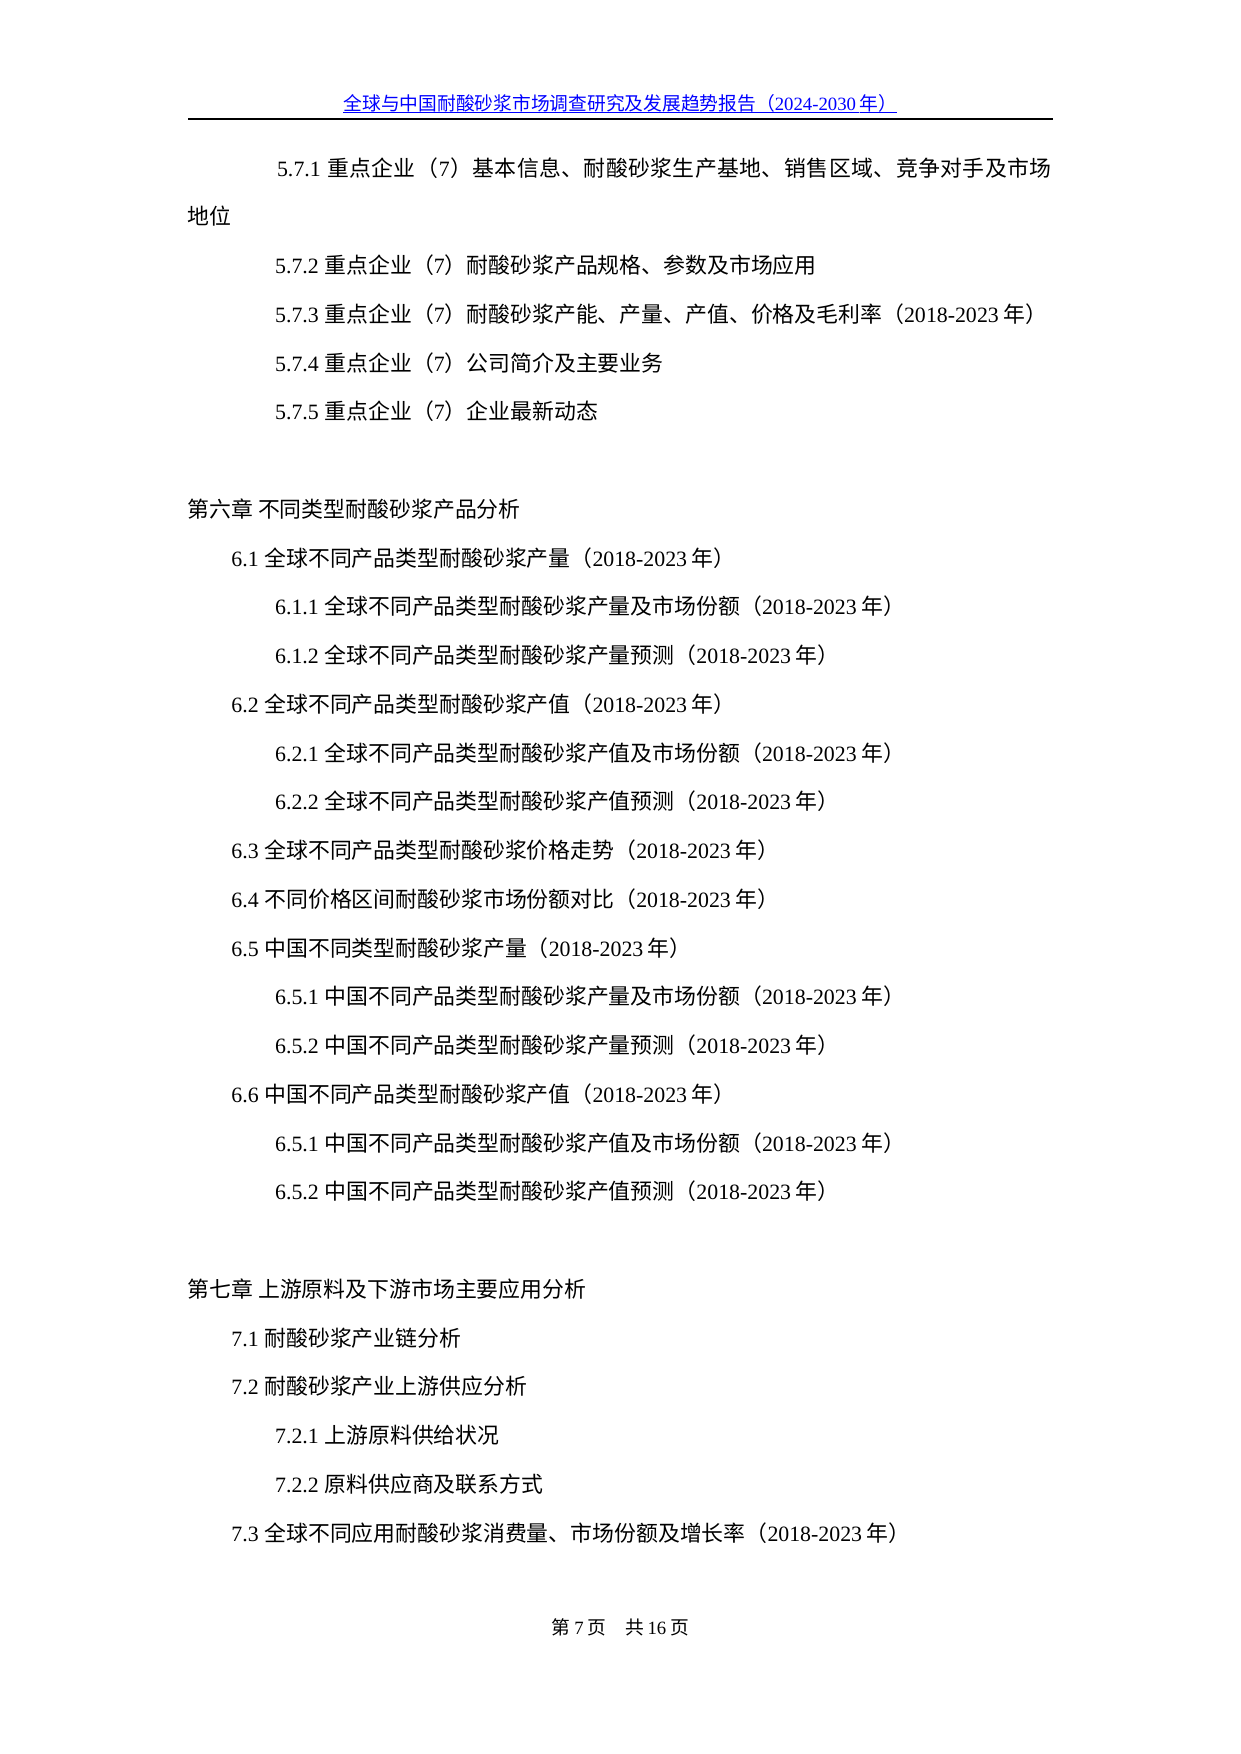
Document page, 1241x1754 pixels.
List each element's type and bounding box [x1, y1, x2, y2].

text [187, 150, 1053, 1548]
